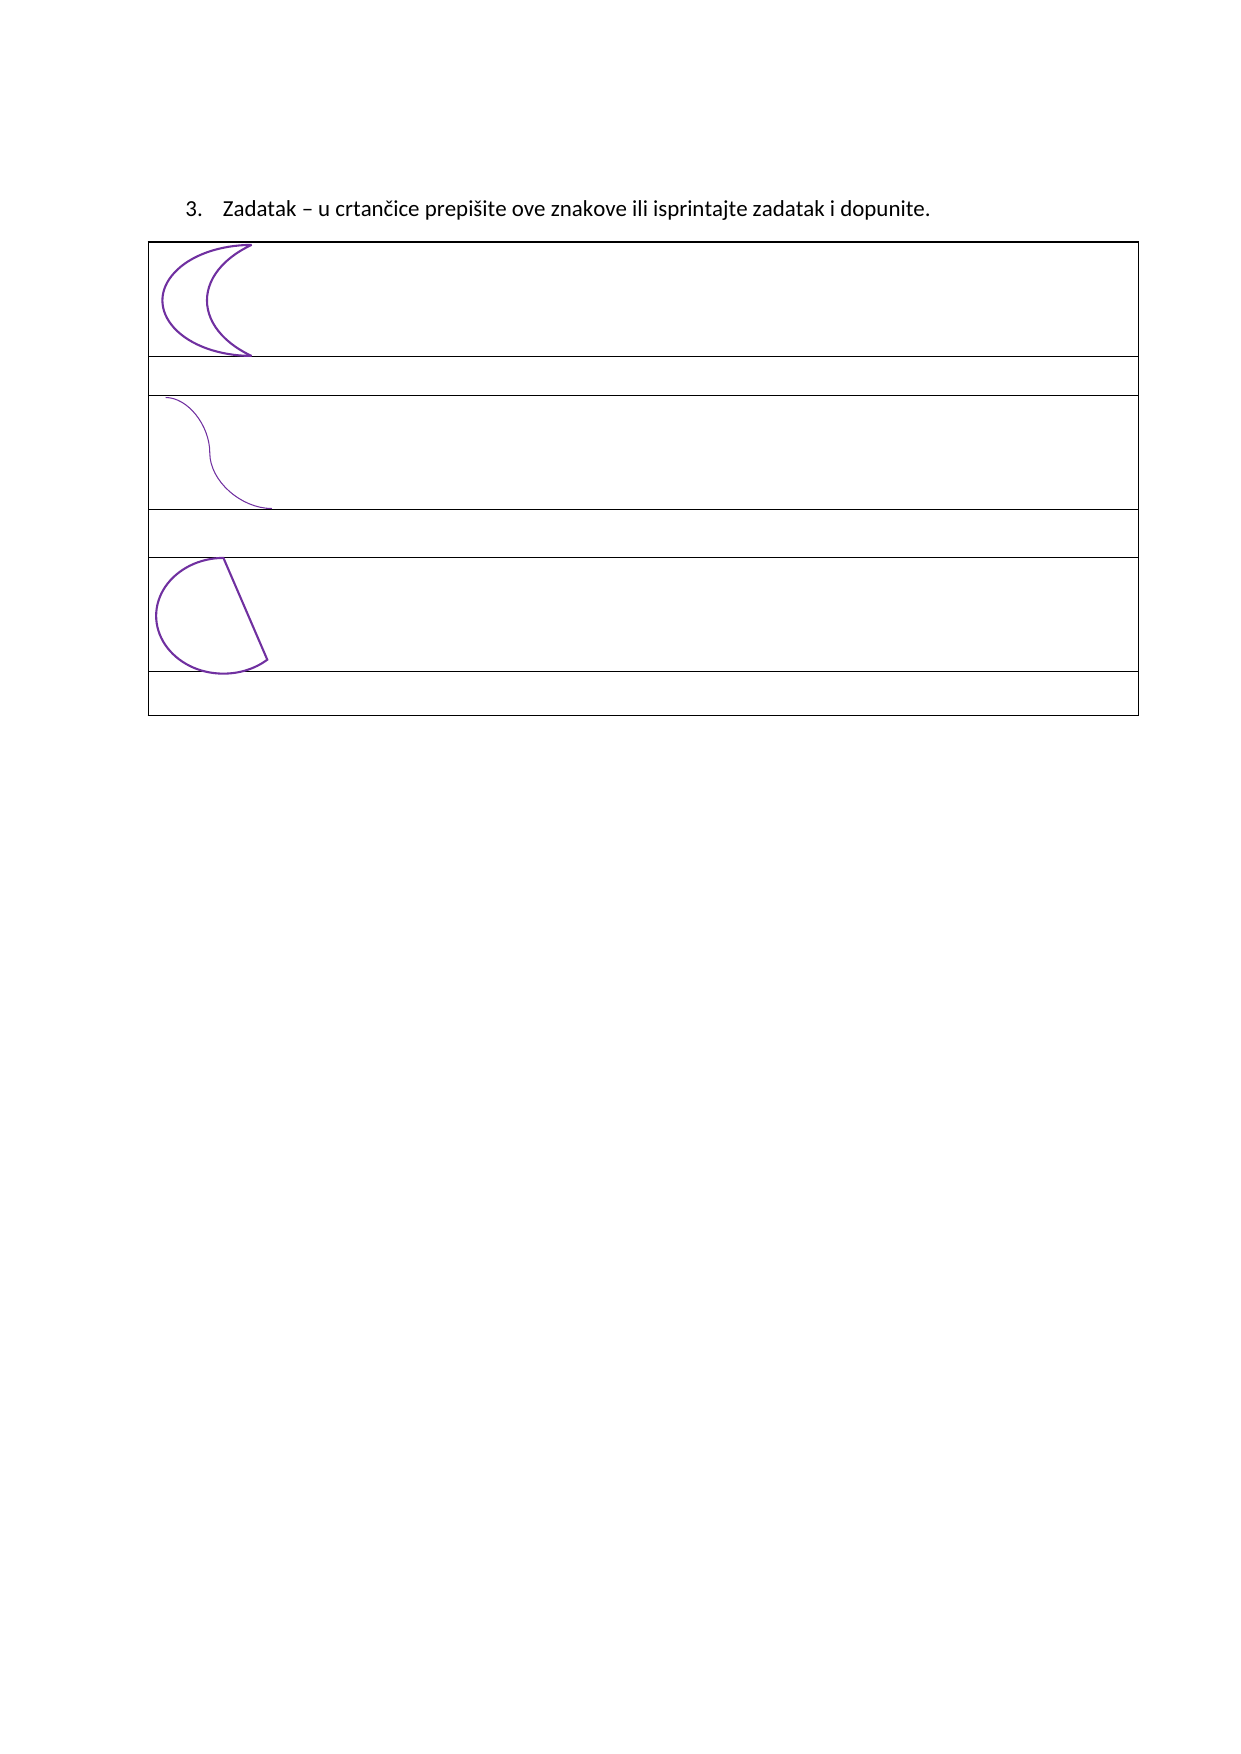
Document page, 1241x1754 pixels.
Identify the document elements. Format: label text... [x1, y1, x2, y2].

table_cell [149, 558, 205, 671]
table_cell [226, 558, 1138, 671]
table_header [209, 243, 1138, 356]
table_header [149, 243, 245, 356]
table_cell [149, 510, 1138, 557]
table_cell [149, 672, 1138, 715]
table_cell [149, 396, 261, 509]
table_cell [149, 357, 1138, 395]
table_cell [166, 396, 1138, 509]
list Zadatak – u crtančice prepišite ove znakove ili isprintajte zadatak i dopunite. [185, 194, 1093, 222]
